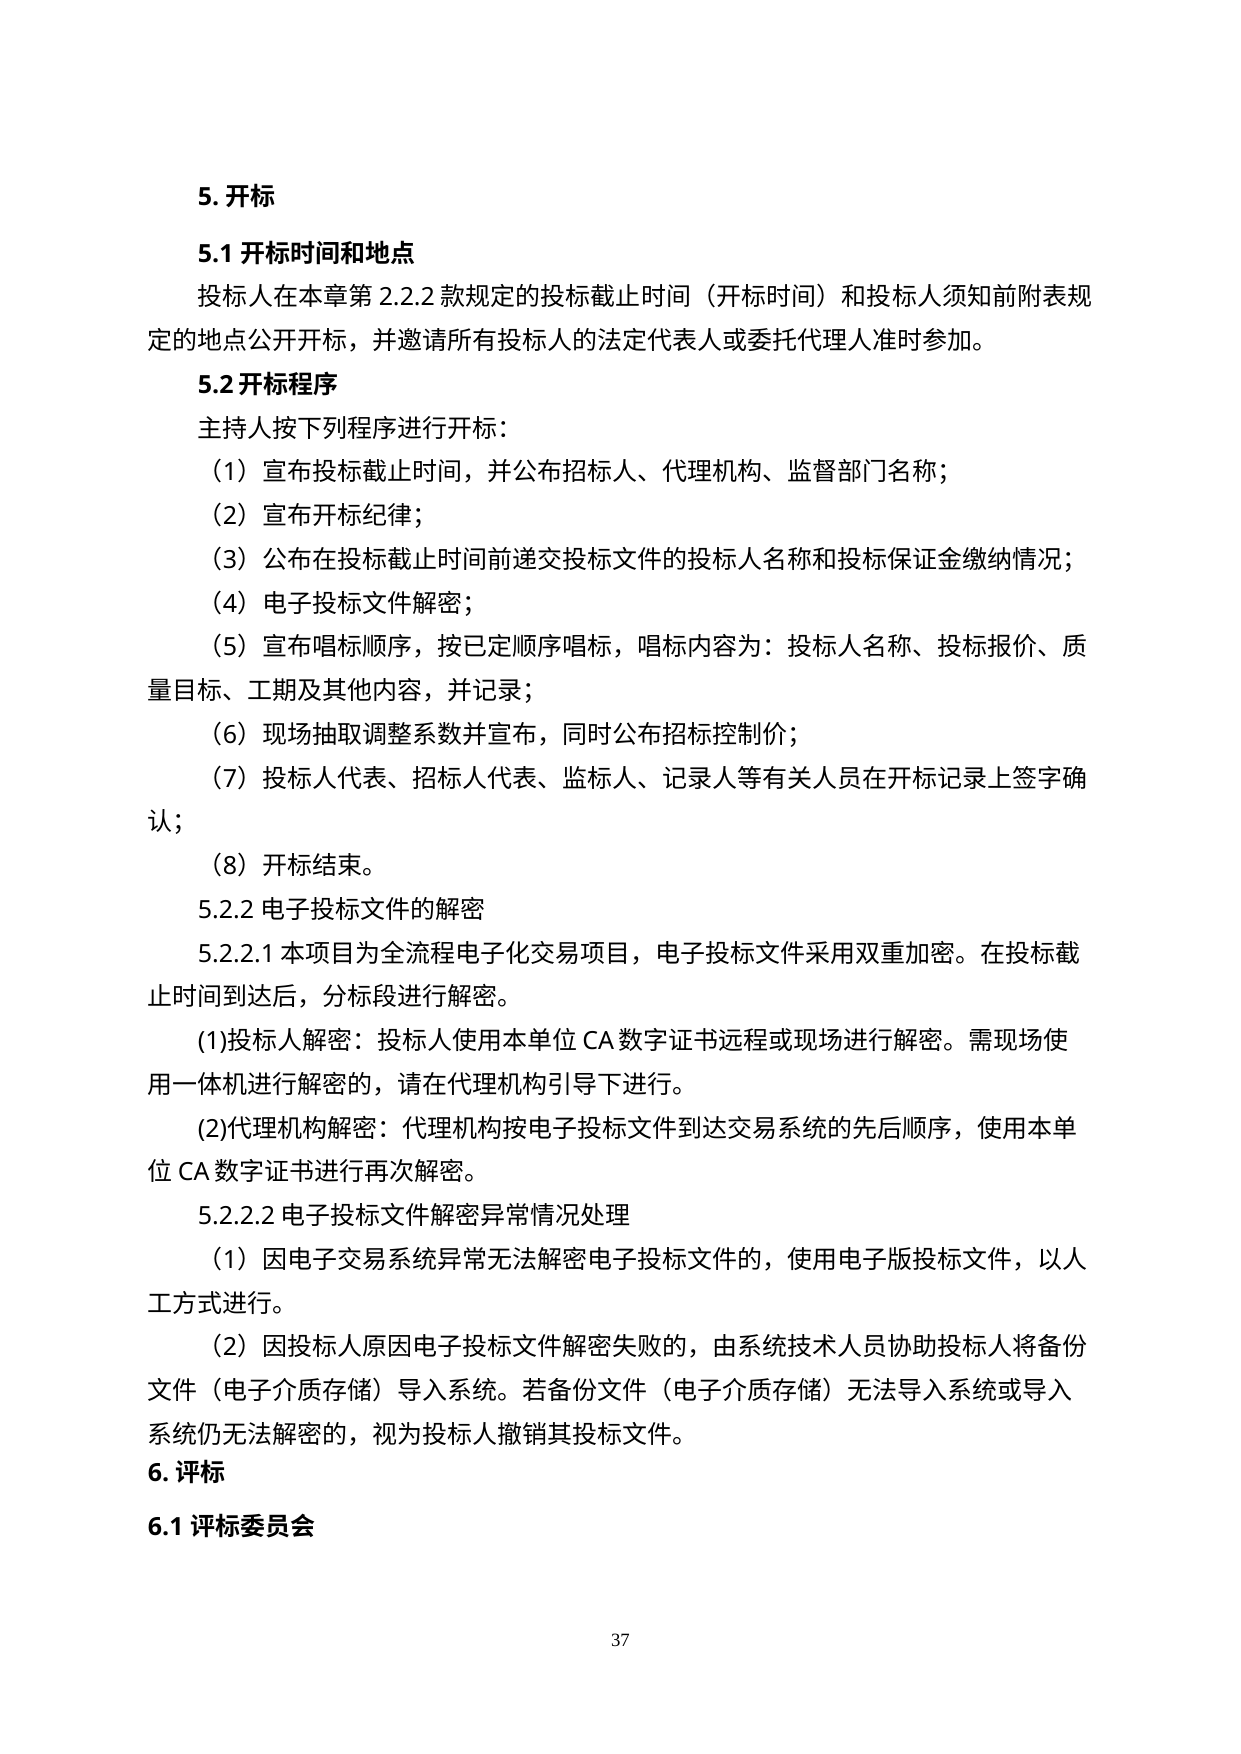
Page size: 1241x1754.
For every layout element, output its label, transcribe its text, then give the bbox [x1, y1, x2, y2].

text 5.2开标程序 [148, 358, 1092, 402]
text 投标人在本章第2.2.2款规定的投标截止时间（开标时间）和投标人须知前附表规定的地点公开开标，并邀请所有投标人的法定代表人或委托代理人准时参加。 [148, 271, 1092, 358]
text 6.1 评标委员会 [148, 1506, 1092, 1543]
text （2）因投标人原因电子投标文件解密失败的，由系统技术人员协助投标人将备份文件（电子介质存储）导入系统。若备份文件（电子介质存储）无法导入系统或导入系统仍无法解密的，视为投标人撤销其投标文件。 [148, 1321, 1092, 1452]
text (2)代理机构解密：代理机构按电子投标文件到达交易系统的先后顺序，使用本单位CA数字证书进行再次解密。 [148, 1102, 1092, 1189]
text （4）电子投标文件解密； [148, 577, 1092, 621]
text 5.1 开标时间和地点 [148, 227, 1092, 271]
text 5.2.2 电子投标文件的解密 [148, 883, 1092, 927]
text （1）宣布投标截止时间，并公布招标人、代理机构、监督部门名称； [148, 446, 1092, 489]
text （6）现场抽取调整系数并宣布，同时公布招标控制价； [148, 708, 1092, 752]
subtitle 5. 开标 [148, 162, 1092, 227]
text （7）投标人代表、招标人代表、监标人、记录人等有关人员在开标记录上签字确认； [148, 752, 1092, 839]
text （8）开标结束。 [148, 839, 1092, 883]
text (1)投标人解密：投标人使用本单位CA数字证书远程或现场进行解密。需现场使用一体机进行解密的，请在代理机构引导下进行。 [148, 1014, 1092, 1102]
text （3）公布在投标截止时间前递交投标文件的投标人名称和投标保证金缴纳情况； [148, 533, 1092, 577]
text 6. 评标 [148, 1452, 1092, 1488]
text 5.2.2.2电子投标文件解密异常情况处理 [148, 1189, 1092, 1233]
text 5.2.2.1本项目为全流程电子化交易项目，电子投标文件采用双重加密。在投标截止时间到达后，分标段进行解密。 [148, 927, 1092, 1014]
text （5）宣布唱标顺序，按已定顺序唱标，唱标内容为：投标人名称、投标报价、质量目标、工期及其他内容，并记录； [148, 621, 1092, 708]
text （2）宣布开标纪律； [148, 489, 1092, 533]
text （1）因电子交易系统异常无法解密电子投标文件的，使用电子版投标文件，以人工方式进行。 [148, 1233, 1092, 1321]
text 主持人按下列程序进行开标： [148, 402, 1092, 446]
